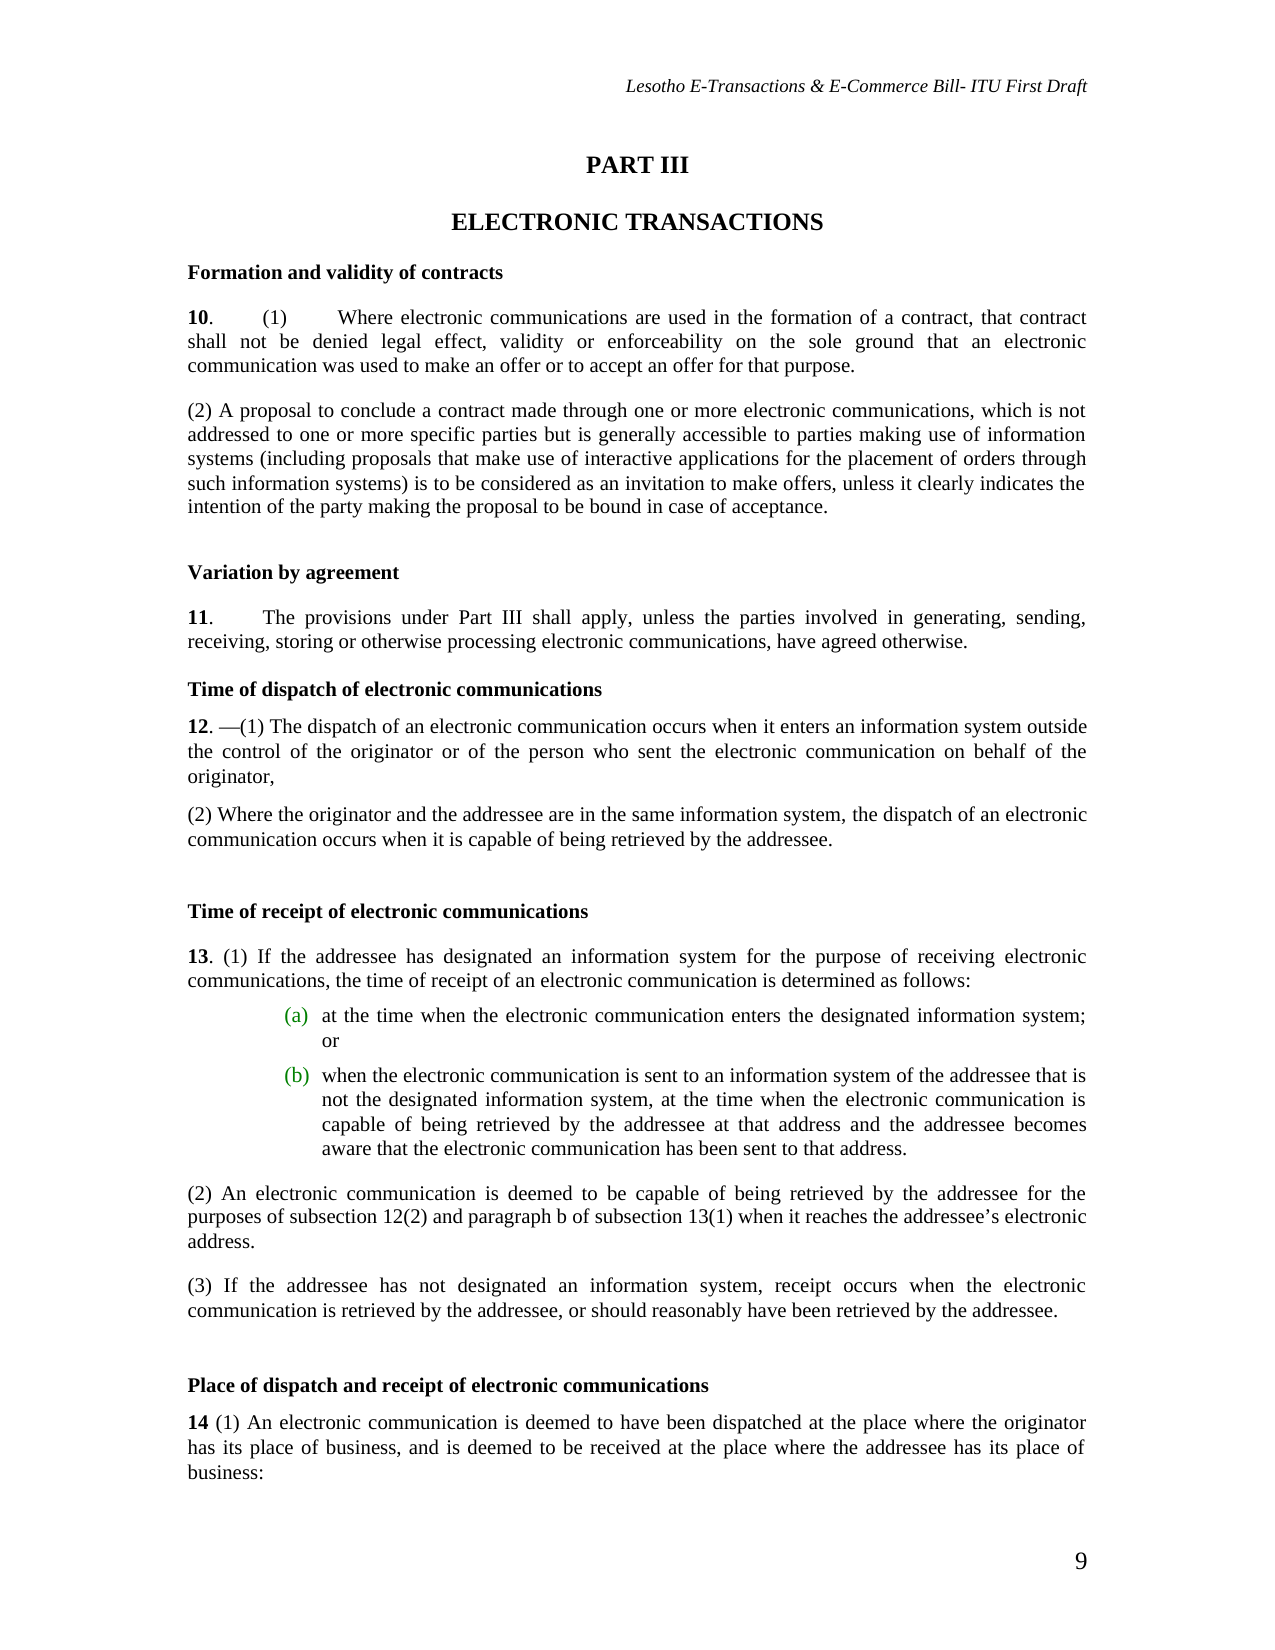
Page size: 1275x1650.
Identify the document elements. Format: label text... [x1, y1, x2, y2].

list when the electronic communication is sent to an information system of the addressee that is not the designated information system, at the time when the electronic communication is capable of being retrieved by the addressee at that address and the addressee becomes aware that the electronic communication has been sent to that address. [284, 1062, 1087, 1159]
text 14 (1) An electronic communication is deemed to have been dispatched at the place where the originator has its place of business, and is deemed to be received at the place where the addressee has its place of business: [187, 1409, 1087, 1484]
subtitle Formation and validity of contracts [187, 260, 1087, 284]
subtitle Time of receipt of electronic communications [187, 899, 1087, 923]
text (2) An electronic communication is deemed to be capable of being retrieved by the addressee for the purposes of subsection 12(2) and paragraph b of subsection 13(1) when it reaches the addressee’s electronic address. [187, 1180, 1087, 1253]
subtitle Variation by agreement [187, 560, 1087, 584]
text (2) A proposal to conclude a contract made through one or more electronic communications, which is not addressed to one or more specific parties but is generally accessible to parties making use of information systems (including proposals that make use of interactive applications for the placement of orders through such information systems) is to be considered as an invitation to make offers, unless it clearly indicates the intention of the party making the proposal to be bound in case of acceptance. [187, 398, 1087, 518]
list at the time when the electronic communication enters the designated information system; or [284, 1002, 1087, 1052]
text (3) If the addressee has not designated an information system, receipt occurs when the electronic communication is retrieved by the addressee, or should reasonably have been retrieved by the addressee. [187, 1273, 1087, 1322]
text 11. The provisions under Part III shall apply, unless the parties involved in generating, sending, receiving, storing or otherwise processing electronic communications, have agreed otherwise. [187, 605, 1087, 653]
subtitle Time of dispatch of electronic communications [187, 677, 1087, 701]
text 13. (1) If the addressee has designated an information system for the purpose of receiving electronic communications, the time of receipt of an electronic communication is determined as follows: [187, 944, 1087, 992]
text Place of dispatch and receipt of electronic communications [187, 1372, 1087, 1397]
text (2) Where the originator and the addressee are in the same information system, the dispatch of an electronic communication occurs when it is capable of being retrieved by the addressee. [187, 801, 1087, 851]
subtitle PART III [187, 150, 1087, 179]
text 10. (1) Where electronic communications are used in the formation of a contract, that contract shall not be denied legal effect, validity or enforceability on the sole ground that an electronic communication was used to make an offer or to accept an offer for that purpose. [187, 305, 1087, 377]
text 12. —(1) The dispatch of an electronic communication occurs when it enters an information system outside the control of the originator or of the person who sent the electronic communication on behalf of the originator, [187, 713, 1087, 788]
subtitle Electronic TRANSACTIONs [187, 207, 1087, 236]
